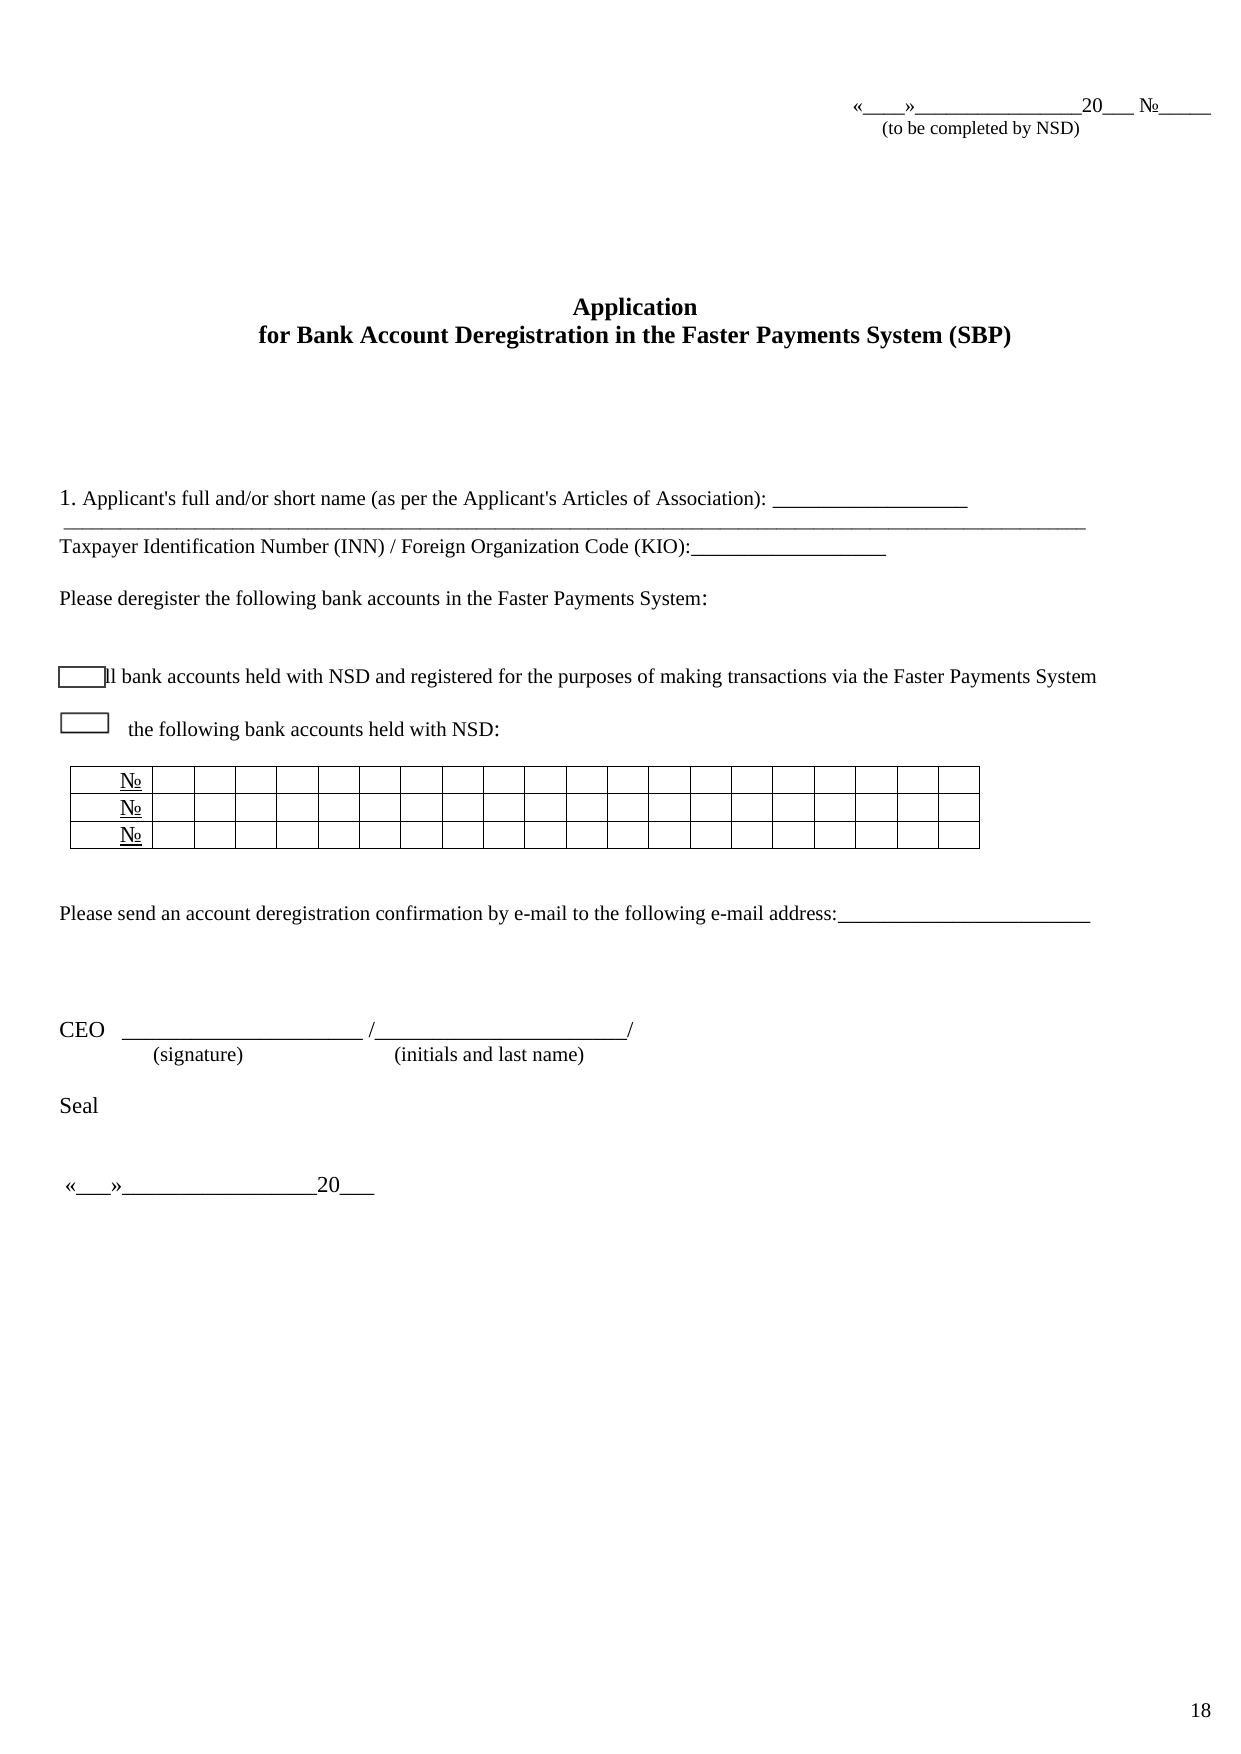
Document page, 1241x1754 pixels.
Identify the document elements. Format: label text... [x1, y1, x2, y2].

table_cell [195, 822, 235, 848]
text Taxpayer Identification Number (INN) / Foreign Organization Code (KIO):_________________ [59, 532, 1211, 558]
table_header [484, 767, 524, 793]
table_header [153, 767, 194, 793]
table_cell [856, 822, 897, 848]
table_cell [525, 822, 566, 848]
table_cell [195, 794, 235, 821]
table_cell [732, 822, 772, 848]
text Please deregister the following bank accounts in the Faster Payments System: [59, 584, 1211, 611]
table_header [401, 767, 442, 793]
table_cell [732, 794, 772, 821]
subtitle for Bank Account Deregistration in the Faster Payments System (SBP) [59, 321, 1211, 349]
text 1. Applicant's full and/or short name (as per the Applicant's Articles of Association): _________________ [59, 484, 1211, 510]
table_header [649, 767, 690, 793]
table_header [525, 767, 566, 793]
table_header [195, 767, 235, 793]
table_header № [71, 767, 152, 793]
text Seal [59, 1092, 1211, 1119]
table_cell № [71, 822, 152, 848]
table_cell [360, 822, 400, 848]
table_cell [939, 822, 979, 848]
text the following bank accounts held with NSD: [59, 712, 1211, 742]
table_cell [898, 822, 938, 848]
table_header [277, 767, 318, 793]
text «___»_________________20___ [59, 1171, 1211, 1198]
table_cell [608, 822, 648, 848]
table_cell [277, 822, 318, 848]
table_cell [484, 794, 524, 821]
table_cell [691, 794, 731, 821]
table_cell [898, 794, 938, 821]
text _____________________________________________________________________________________________________________ [59, 510, 1211, 532]
table_cell [856, 794, 897, 821]
table_cell [153, 794, 194, 821]
table_cell № [71, 794, 152, 821]
table_header [773, 767, 814, 793]
table_cell [236, 822, 276, 848]
text all bank accounts held with NSD and registered for the purposes of making transactions via the Faster Payments System [95, 663, 1211, 688]
picture [59, 711, 111, 737]
table_cell [153, 822, 194, 848]
table_cell [608, 794, 648, 821]
text (signature) (initials and last name) [59, 1042, 1211, 1066]
table_cell [773, 794, 814, 821]
table_header [898, 767, 938, 793]
table_cell [567, 794, 607, 821]
table_cell [277, 794, 318, 821]
table_header [567, 767, 607, 793]
table_cell [939, 794, 979, 821]
subtitle Application [59, 292, 1211, 321]
table_cell [525, 794, 566, 821]
table_header [360, 767, 400, 793]
table_cell [691, 822, 731, 848]
text (to be completed by NSD) [59, 117, 1211, 138]
text «____»________________20___ №_____ [59, 92, 1211, 117]
table_cell [567, 822, 607, 848]
table_header [815, 767, 855, 793]
text Please send an account deregistration confirmation by e-mail to the following e-mail address:______________________ [59, 899, 1211, 926]
table_cell [443, 794, 483, 821]
table_header [443, 767, 483, 793]
table_cell [649, 794, 690, 821]
table_cell [401, 822, 442, 848]
table_cell [319, 822, 359, 848]
table_header [939, 767, 979, 793]
table_cell [815, 794, 855, 821]
table_header [319, 767, 359, 793]
table_cell [319, 794, 359, 821]
table_cell [401, 794, 442, 821]
table_header [691, 767, 731, 793]
table_header [732, 767, 772, 793]
text CEO _____________________ /______________________/ [59, 1016, 1211, 1042]
table_cell [773, 822, 814, 848]
table_header [236, 767, 276, 793]
table_cell [443, 822, 483, 848]
table_cell [236, 794, 276, 821]
table_cell [360, 794, 400, 821]
table_header [608, 767, 648, 793]
table_header [856, 767, 897, 793]
table_cell [484, 822, 524, 848]
table_cell [815, 822, 855, 848]
table_cell [649, 822, 690, 848]
